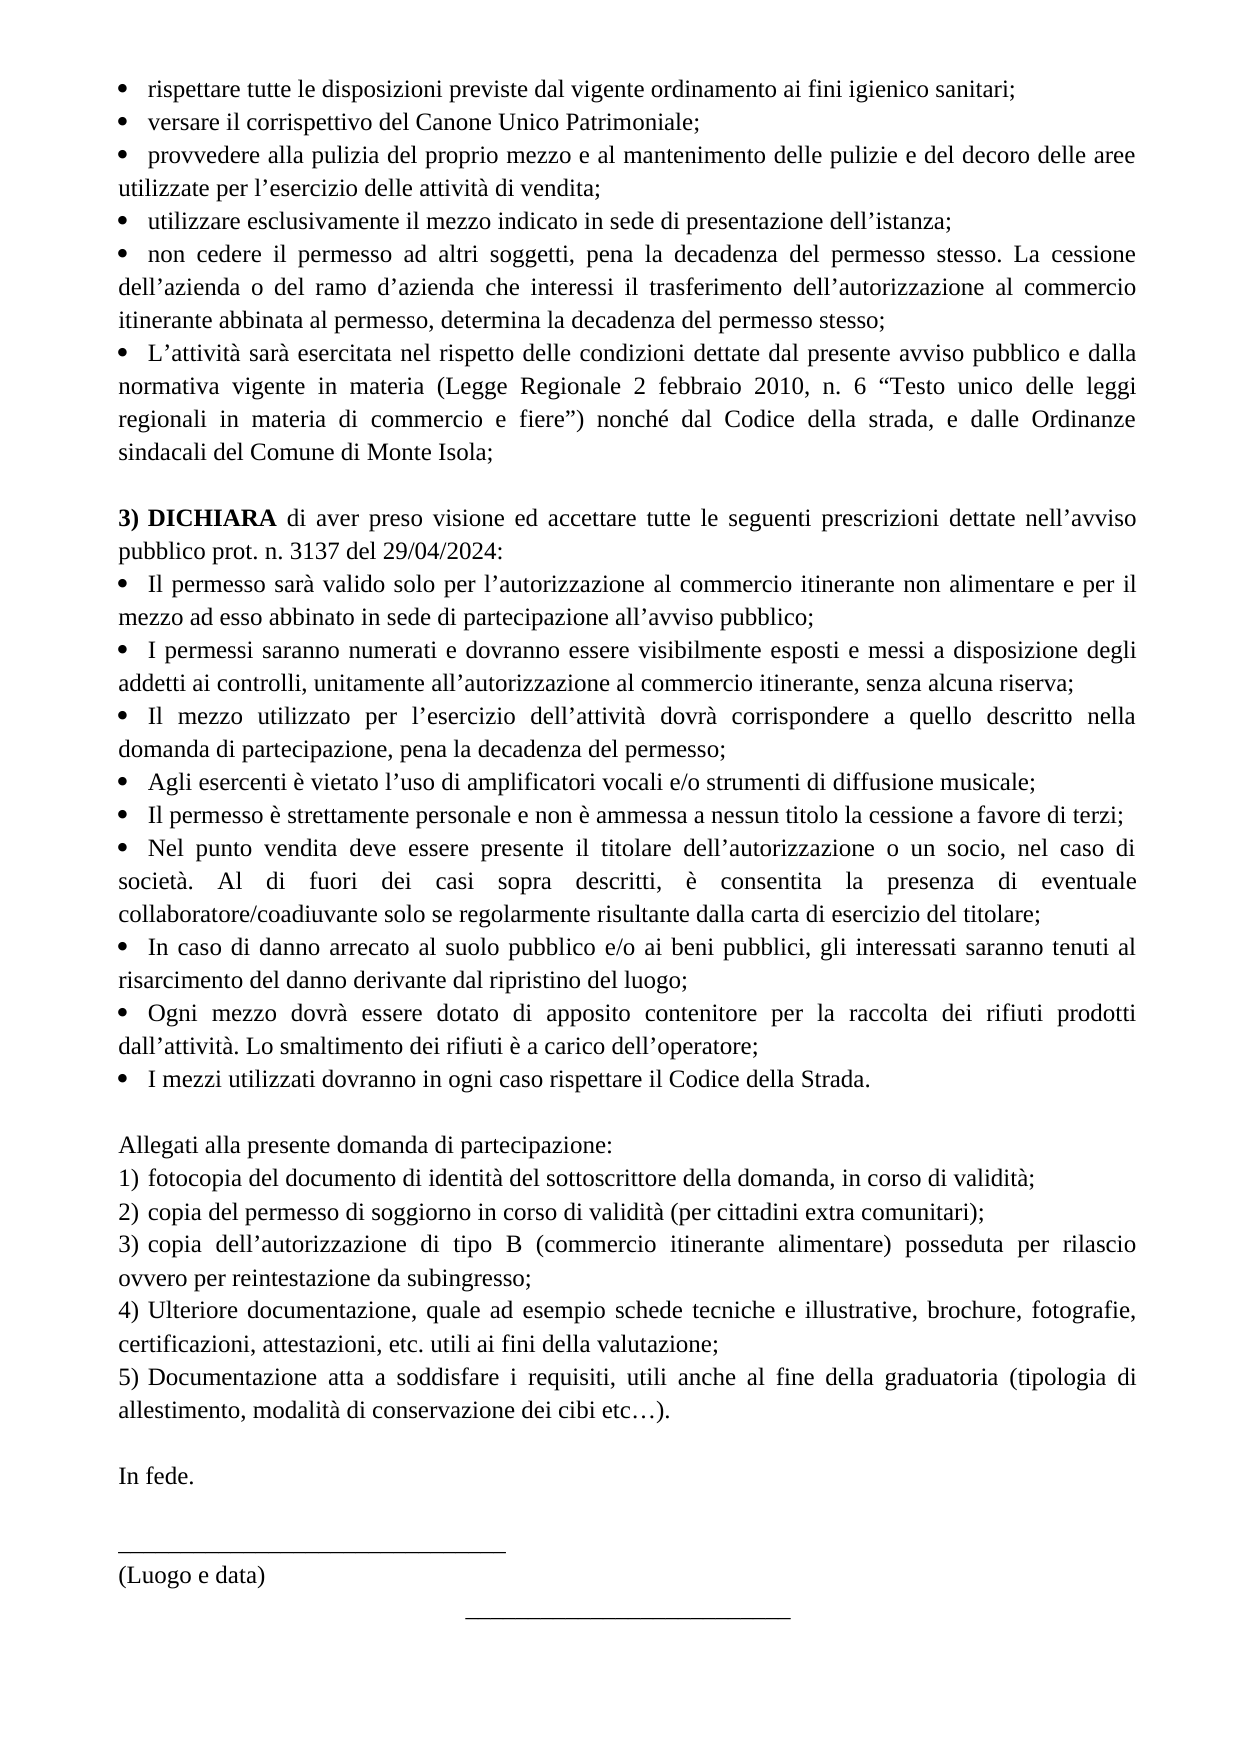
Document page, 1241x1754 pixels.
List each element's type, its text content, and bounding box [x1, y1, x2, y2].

list versare il corrispettivo del Canone Unico Patrimoniale; [118, 107, 1138, 136]
list DICHIARA di aver preso visione ed accettare tutte le seguenti prescrizioni dettate nell’avviso pubblico prot. n. 3137 del 29/04/2024: [118, 503, 1138, 565]
list fotocopia del documento di identità del sottoscrittore della domanda, in corso di validità; [118, 1163, 1138, 1192]
text (Luogo e data) [118, 1560, 1138, 1588]
list I mezzi utilizzati dovranno in ogni caso rispettare il Codice della Strada. [118, 1064, 1138, 1093]
list L’attività sarà esercitata nel rispetto delle condizioni dettate dal presente avviso pubblico e dalla normativa vigente in materia (Legge Regionale 2 febbraio 2010, n. 6 “Testo unico delle leggi regionali in materia di commercio e fiere”) nonché dal Codice della strada, e dalle Ordinanze sindacali del Comune di Monte Isola; [118, 338, 1138, 466]
list rispettare tutte le disposizioni previste dal vigente ordinamento ai fini igienico sanitari; [118, 74, 1138, 103]
list In caso di danno arrecato al suolo pubblico e/o ai beni pubblici, gli interessati saranno tenuti al risarcimento del danno derivante dal ripristino del luogo; [118, 932, 1138, 994]
list Ogni mezzo dovrà essere dotato di apposito contenitore per la raccolta dei rifiuti prodotti dall’attività. Lo smaltimento dei rifiuti è a carico dell’operatore; [118, 998, 1138, 1060]
list Documentazione atta a soddisfare i requisiti, utili anche al fine della graduatoria (tipologia di allestimento, modalità di conservazione dei cibi etc…). [118, 1362, 1138, 1423]
list copia del permesso di soggiorno in corso di validità (per cittadini extra comunitari); [118, 1197, 1138, 1225]
list non cedere il permesso ad altri soggetti, pena la decadenza del permesso stesso. La cessione dell’azienda o del ramo d’azienda che interessi il trasferimento dell’autorizzazione al commercio itinerante abbinata al permesso, determina la decadenza del permesso stesso; [118, 239, 1138, 334]
text __________________________ [118, 1593, 1138, 1622]
list utilizzare esclusivamente il mezzo indicato in sede di presentazione dell’istanza; [118, 206, 1138, 235]
list Ulteriore documentazione, quale ad esempio schede tecniche e illustrative, brochure, fotografie, certificazioni, attestazioni, etc. utili ai fini della valutazione; [118, 1296, 1138, 1357]
list Il mezzo utilizzato per l’esercizio dell’attività dovrà corrispondere a quello descritto nella domanda di partecipazione, pena la decadenza del permesso; [118, 701, 1138, 763]
list Nel punto vendita deve essere presente il titolare dell’autorizzazione o un socio, nel caso di società. Al di fuori dei casi sopra descritti, è consentita la presenza di eventuale collaboratore/coadiuvante solo se regolarmente risultante dalla carta di esercizio del titolare; [118, 833, 1138, 928]
list provvedere alla pulizia del proprio mezzo e al mantenimento delle pulizie e del decoro delle aree utilizzate per l’esercizio delle attività di vendita; [118, 140, 1138, 202]
list Agli esercenti è vietato l’uso di amplificatori vocali e/o strumenti di diffusione musicale; [118, 767, 1138, 796]
list copia dell’autorizzazione di tipo B (commercio itinerante alimentare) posseduta per rilascio ovvero per reintestazione da subingresso; [118, 1229, 1138, 1291]
text _______________________________ [118, 1527, 1138, 1556]
list I permessi saranno numerati e dovranno essere visibilmente esposti e messi a disposizione degli addetti ai controlli, unitamente all’autorizzazione al commercio itinerante, senza alcuna riserva; [118, 635, 1138, 697]
text In fede. [118, 1461, 1138, 1489]
list Il permesso sarà valido solo per l’autorizzazione al commercio itinerante non alimentare e per il mezzo ad esso abbinato in sede di partecipazione all’avviso pubblico; [118, 569, 1138, 631]
list Il permesso è strettamente personale e non è ammessa a nessun titolo la cessione a favore di terzi; [118, 800, 1138, 829]
list Allegati alla presente domanda di partecipazione: [118, 1131, 1138, 1159]
